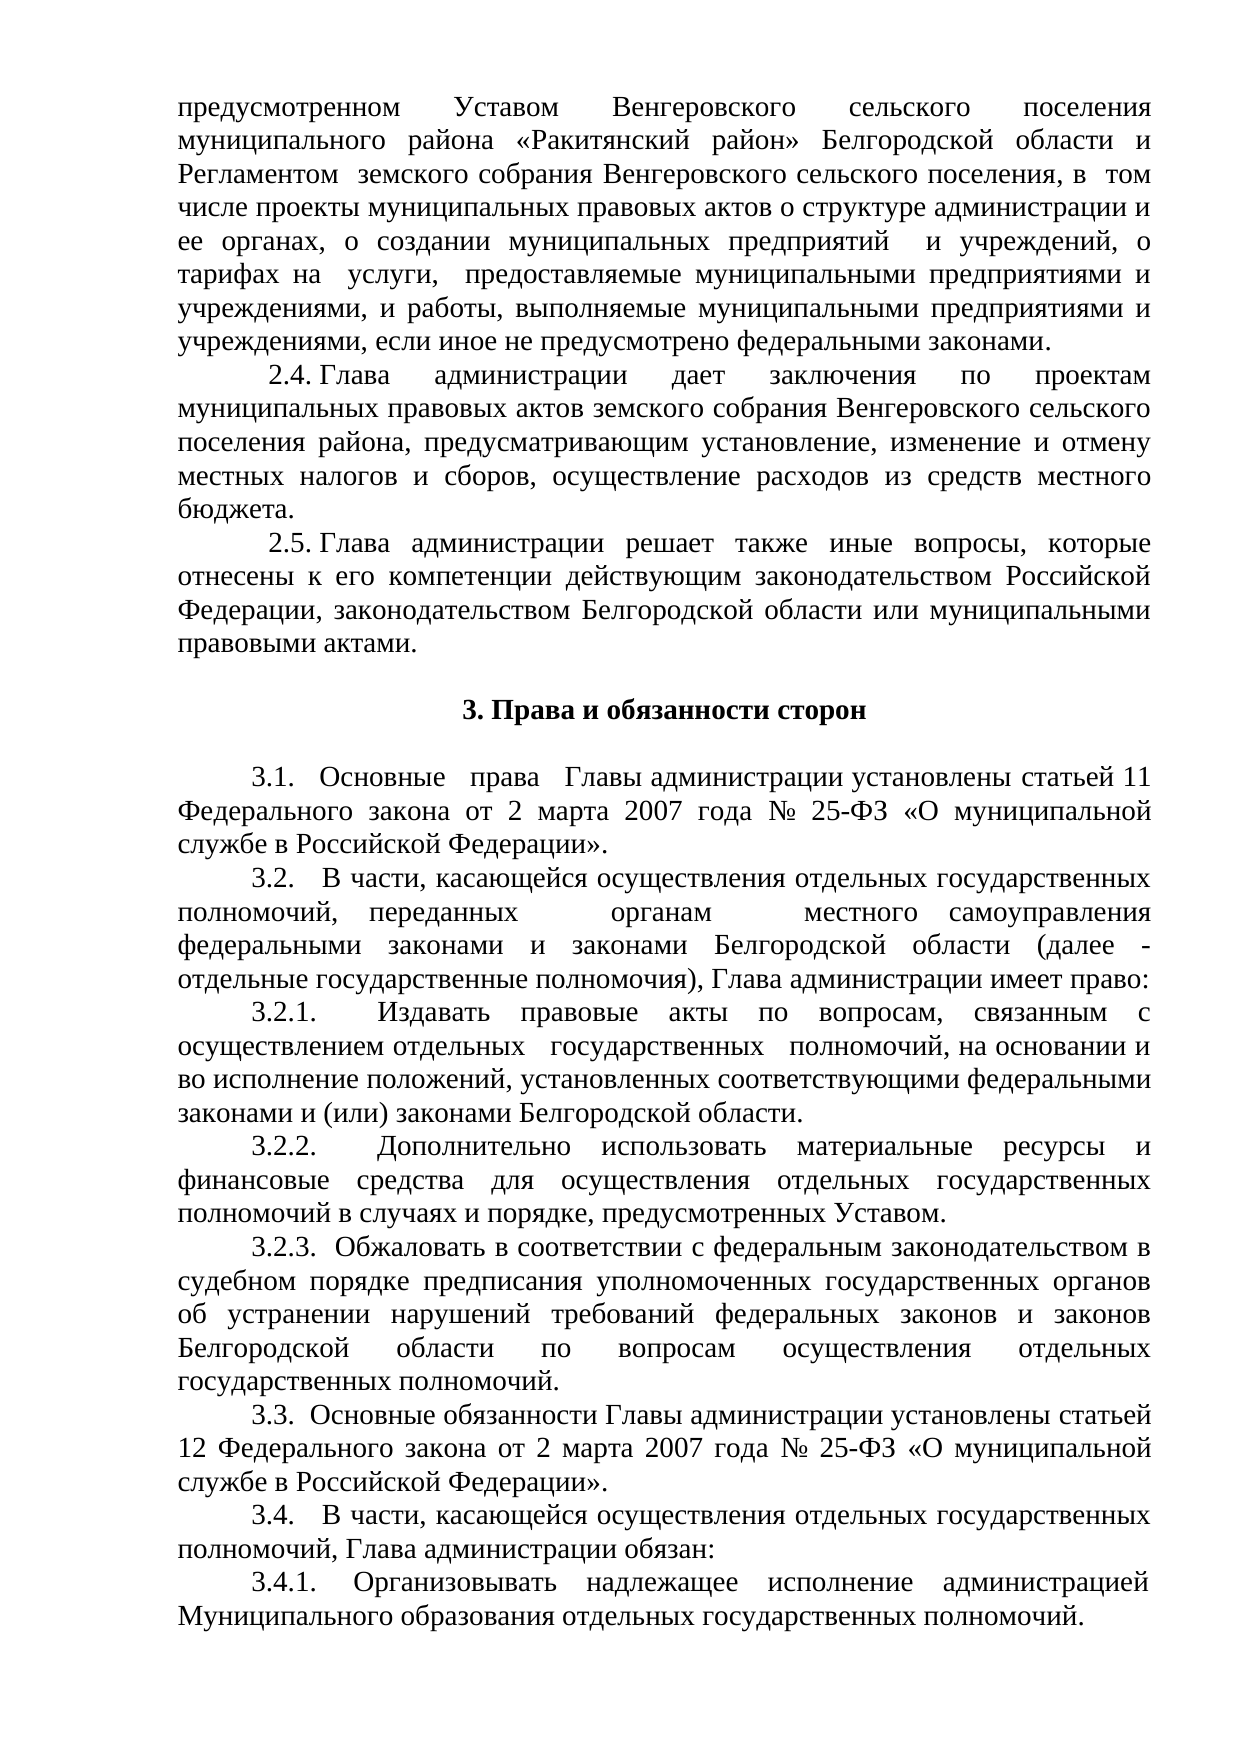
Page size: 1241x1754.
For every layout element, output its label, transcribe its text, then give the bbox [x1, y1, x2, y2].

text 3.2. В части, касающейся осуществления отдельных государственных полномочий, переданных органам местного самоуправления федеральными законами и законами Белгородской области (далее - отдельные государственные полномочия), Глава администрации имеет право: [177, 860, 1152, 994]
text 3.2.2. Дополнительно использовать материальные ресурсы и финансовые средства для осуществления отдельных государственных полномочий в случаях и порядке, предусмотренных Уставом. [177, 1128, 1152, 1229]
text 3.2.1. Издавать правовые акты по вопросам, связанным с осуществлением отдельных государственных полномочий, на основании и во исполнение положений, установленных соответствующими федеральными законами и (или) законами Белгородской области. [177, 994, 1152, 1128]
text 3.3. Основные обязанности Главы администрации установлены статьей 12 Федерального закона от 2 марта 2007 года № 25-ФЗ «О муниципальной службе в Российской Федерации». [177, 1397, 1152, 1497]
text 3. Права и обязанности сторон [177, 692, 1152, 726]
text 3.4.1. Организовывать надлежащее исполнение администрацией [177, 1564, 1152, 1598]
text 3.2.3. Обжаловать в соответствии с федеральным законодательством в судебном порядке предписания уполномоченных государственных органов об устранении нарушений требований федеральных законов и законов Белгородской области по вопросам осуществления отдельных государственных полномочий. [177, 1229, 1152, 1397]
text 3.4. В части, касающейся осуществления отдельных государственных полномочий, Глава администрации обязан: [177, 1497, 1152, 1564]
text 2.5. Глава администрации решает также иные вопросы, которые отнесены к его компетенции действующим законодательством Российской Федерации, законодательством Белгородской области или муниципальными правовыми актами. [177, 525, 1152, 659]
text 3.1. Основные права Главы администрации установлены статьей 11 Федерального закона от 2 марта 2007 года № 25-ФЗ «О муниципальной службе в Российской Федерации». [177, 759, 1152, 860]
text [177, 89, 1152, 357]
text 2.4. Глава администрации дает заключения по проектам муниципальных правовых актов земского собрания Венгеровского сельского поселения района, предусматривающим установление, изменение и отмену местных налогов и сборов, осуществление расходов из средств местного бюджета. [177, 357, 1152, 525]
text Муниципального образования отдельных государственных полномочий. [177, 1598, 1152, 1632]
